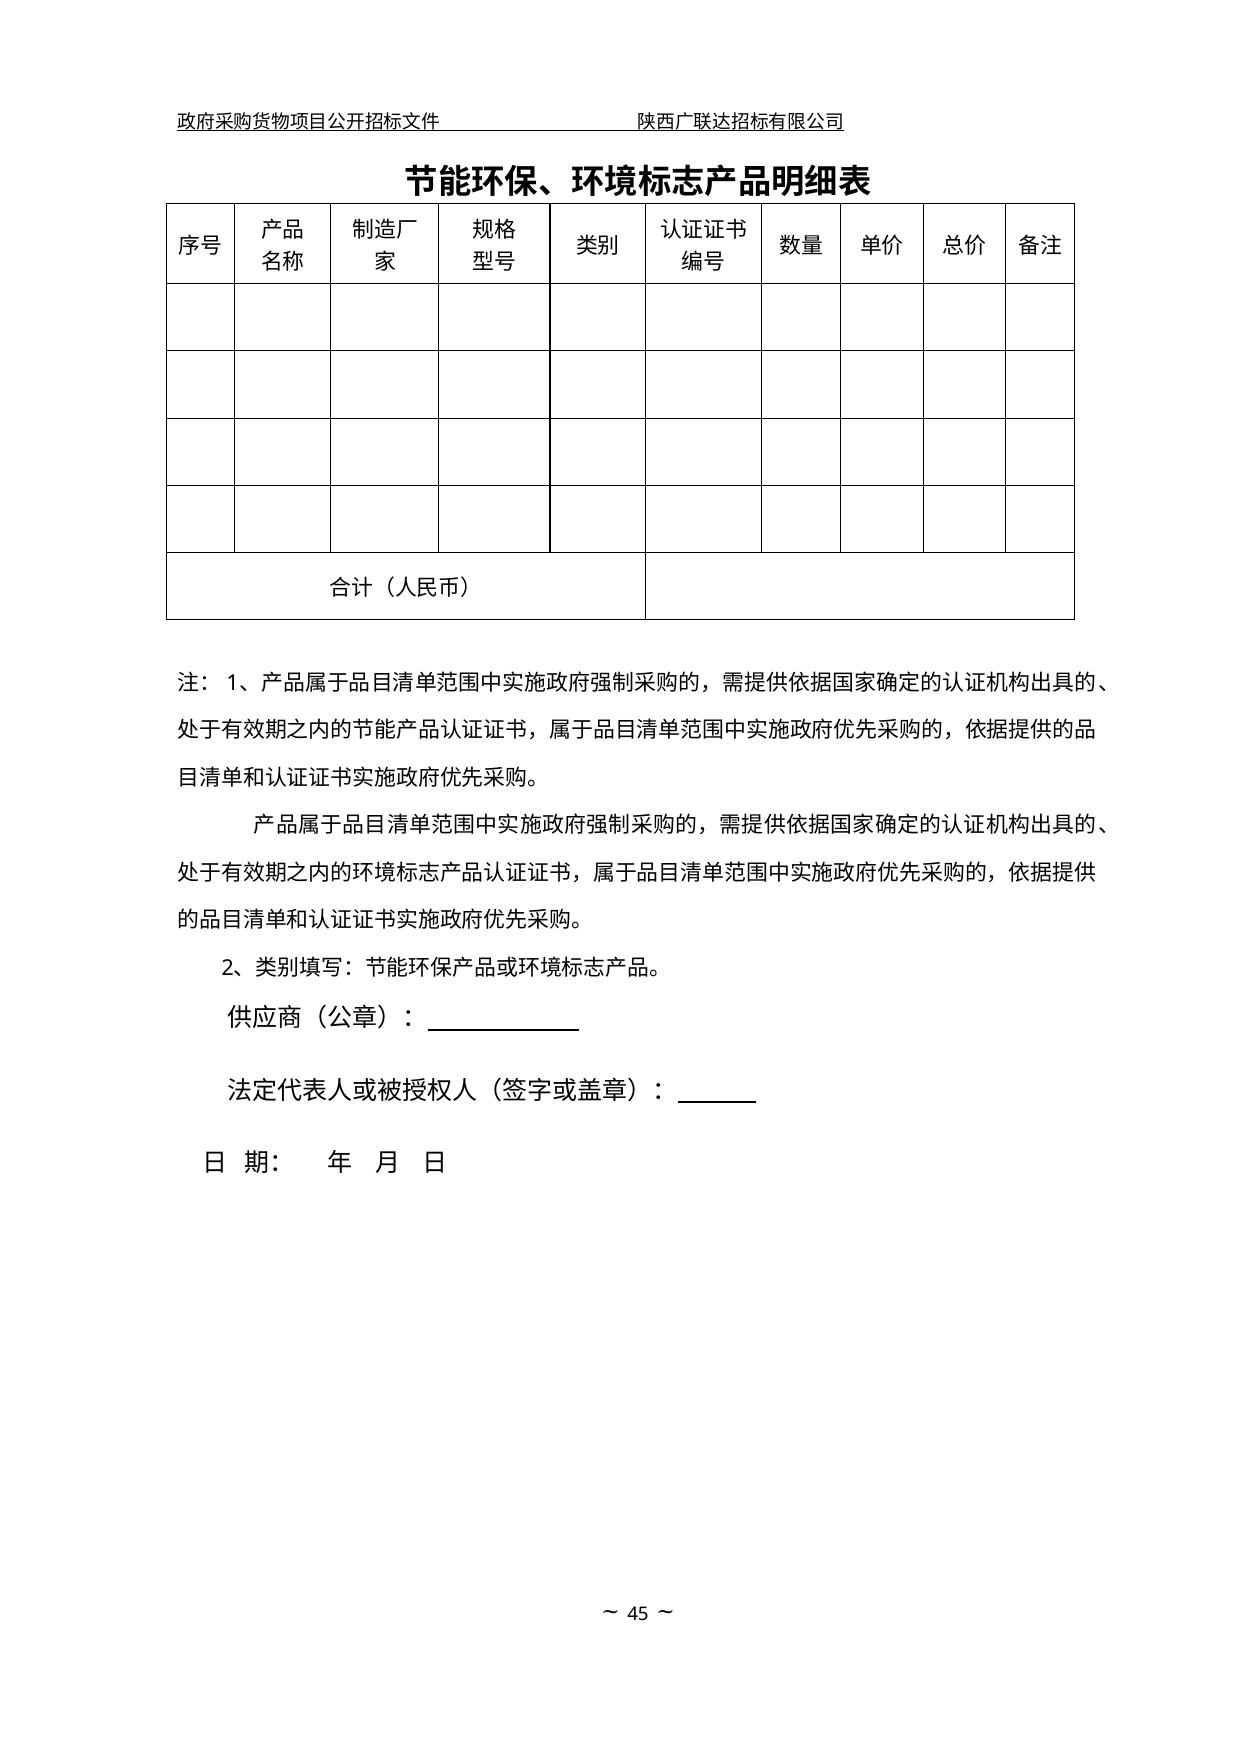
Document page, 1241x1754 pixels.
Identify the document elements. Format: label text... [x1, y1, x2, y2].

text 日 期： 年 月 日 [177, 1143, 1098, 1179]
table_cell [331, 486, 438, 552]
table_cell [235, 486, 330, 552]
table_cell [331, 351, 438, 418]
table_cell [646, 351, 761, 418]
table_cell [646, 419, 761, 485]
table_header 产品 名称 [235, 204, 330, 283]
table_cell [924, 486, 1005, 552]
table_cell [551, 419, 645, 485]
table_header 备注 [1006, 204, 1074, 283]
text 节能环保、环境标志产品明细表 [177, 155, 1098, 203]
table_cell [841, 419, 923, 485]
table_cell [439, 284, 549, 350]
table_header 类别 [551, 204, 645, 283]
table_cell [1006, 486, 1074, 552]
table_header 规格 型号 [439, 204, 549, 283]
table_cell [1006, 419, 1074, 485]
table_header 制造厂家 [331, 204, 438, 283]
table_cell [646, 486, 761, 552]
table_cell [646, 553, 1074, 619]
table_cell [551, 486, 645, 552]
table_cell [924, 351, 1005, 418]
table_cell [762, 351, 840, 418]
table_cell [1006, 351, 1074, 418]
table_cell 合计（人民币） [167, 553, 645, 619]
table_cell [331, 284, 438, 350]
text 注： 1、产品属于品目清单范围中实施政府强制采购的，需提供依据国家确定的认证机构出具的、处于有效期之内的节能产品认证证书，属于品目清单范围中实施政府优先采购的，依据提供的品目清单和认证证书实施政府优先采购。 [177, 665, 1098, 792]
table_cell [439, 486, 549, 552]
table_cell [841, 486, 923, 552]
table_cell [646, 284, 761, 350]
table_cell [439, 351, 549, 418]
table_cell [762, 419, 840, 485]
text 产品属于品目清单范围中实施政府强制采购的，需提供依据国家确定的认证机构出具的、处于有效期之内的环境标志产品认证证书，属于品目清单范围中实施政府优先采购的，依据提供的品目清单和认证证书实施政府优先采购。 [177, 807, 1098, 934]
table_cell [551, 284, 645, 350]
table_header 数量 [762, 204, 840, 283]
table_header 总价 [924, 204, 1005, 283]
table_cell [1006, 284, 1074, 350]
table_header 认证证书编号 [646, 204, 761, 283]
text 法定代表人或被授权人（签字或盖章）： [177, 1070, 1098, 1106]
table_cell [762, 486, 840, 552]
table_cell [924, 419, 1005, 485]
table_cell [167, 419, 234, 485]
table_cell [924, 284, 1005, 350]
table_cell [439, 419, 549, 485]
table_cell [762, 284, 840, 350]
table_cell [841, 284, 923, 350]
table_cell [235, 419, 330, 485]
table_cell [551, 351, 645, 418]
text 供应商（公章）： [177, 998, 1098, 1034]
table_cell [235, 351, 330, 418]
table_cell [167, 486, 234, 552]
table_header 序号 [167, 204, 234, 283]
table_cell [841, 351, 923, 418]
table_cell [167, 284, 234, 350]
table_header 单价 [841, 204, 923, 283]
table_cell [331, 419, 438, 485]
table_cell [235, 284, 330, 350]
text 2、类别填写：节能环保产品或环境标志产品。 [177, 950, 1098, 982]
table_cell [167, 351, 234, 418]
